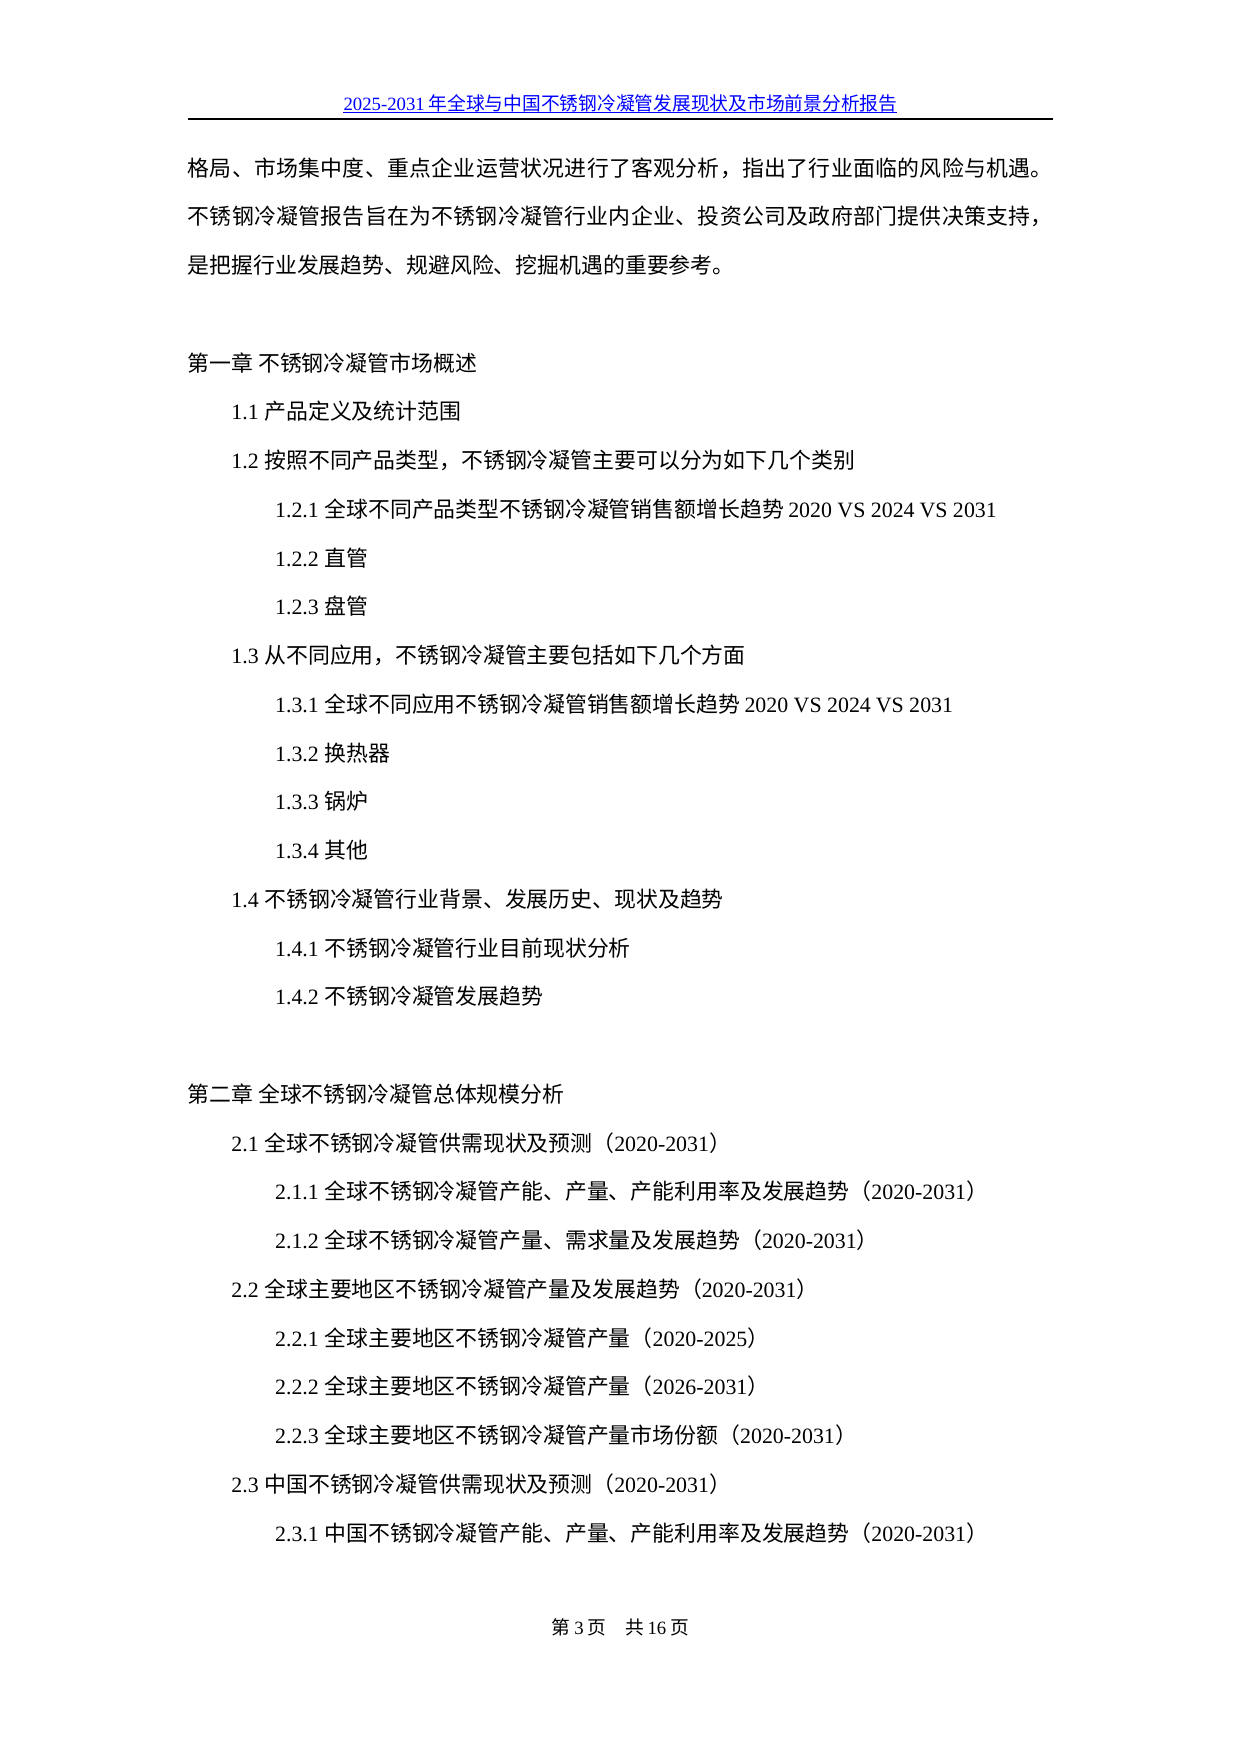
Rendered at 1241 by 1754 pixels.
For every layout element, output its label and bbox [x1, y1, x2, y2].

text [187, 150, 1053, 1548]
